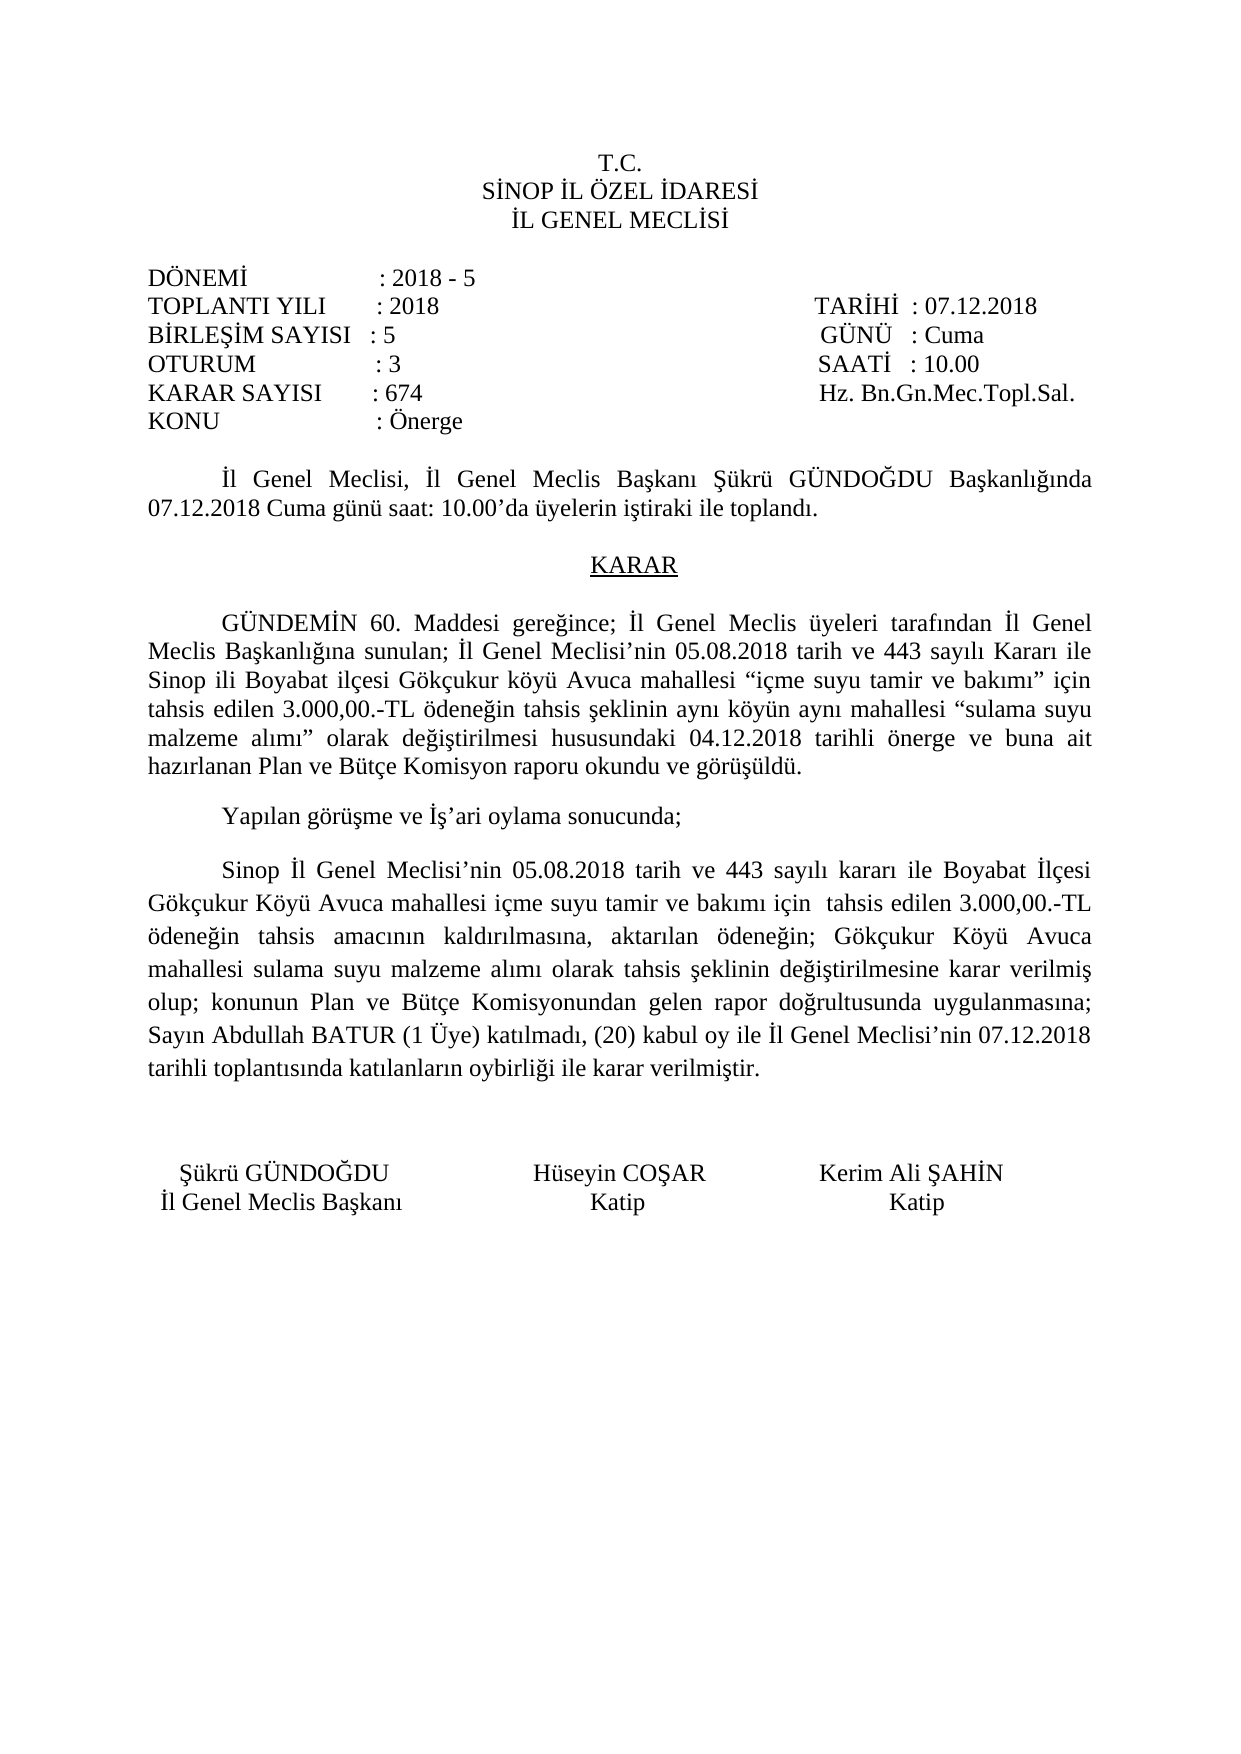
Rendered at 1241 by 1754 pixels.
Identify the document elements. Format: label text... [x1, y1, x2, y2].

text İl Genel Meclis Başkanı Katip Katip [148, 1187, 1093, 1215]
text İL GENEL MECLİSİ [148, 205, 1093, 234]
text DÖNEMİ : 2018 - 5 [148, 263, 1093, 291]
text T.C. [148, 148, 1093, 176]
text GÜNDEMİN 60. Maddesi gereğince; İl Genel Meclis üyeleri tarafından İl Genel Meclis Başkanlığına sunulan; İl Genel Meclisi’nin 05.08.2018 tarih ve 443 sayılı Kararı ile Sinop ili Boyabat ilçesi Gökçukur köyü Avuca mahallesi “içme suyu tamir ve bakımı” için tahsis edilen 3.000,00.-TL ödeneğin tahsis şeklinin aynı köyün aynı mahallesi “sulama suyu malzeme alımı” olarak değiştirilmesi hususundaki 04.12.2018 tarihli önerge ve buna ait hazırlanan Plan ve Bütçe Komisyon raporu okundu ve görüşüldü. [148, 608, 1093, 780]
text OTURUM : 3 SAATİ : 10.00 [148, 349, 1093, 378]
text BİRLEŞİM SAYISI : 5 GÜNÜ : Cuma [148, 320, 1093, 349]
text Sinop İl Genel Meclisi’nin 05.08.2018 tarih ve 443 sayılı kararı ile Boyabat İlçesi Gökçukur Köyü Avuca mahallesi içme suyu tamir ve bakımı için tahsis edilen 3.000,00.-TL ödeneğin tahsis amacının kaldırılmasına, aktarılan ödeneğin; Gökçukur Köyü Avuca mahallesi sulama suyu malzeme alımı olarak tahsis şeklinin değiştirilmesine karar verilmiş olup; konunun Plan ve Bütçe Komisyonundan gelen rapor doğrultusunda uygulanmasına; Sayın Abdullah BATUR (1 Üye) katılmadı, (20) kabul oy ile İl Genel Meclisi’nin 07.12.2018 tarihli toplantısında katılanların oybirliği ile karar verilmiştir. [148, 855, 1093, 1082]
text KARAR [516, 550, 1093, 579]
text Şükrü GÜNDOĞDU Hüseyin COŞAR Kerim Ali ŞAHİN [148, 1158, 1093, 1187]
text KARAR SAYISI : 674 Hz. Bn.Gn.Mec.Topl.Sal. [148, 378, 1093, 406]
text Yapılan görüşme ve İş’ari oylama sonucunda; [148, 801, 1093, 830]
text İl Genel Meclisi, İl Genel Meclis Başkanı Şükrü GÜNDOĞDU Başkanlığında 07.12.2018 Cuma günü saat: 10.00’da üyelerin iştiraki ile toplandı. [148, 464, 1093, 521]
text SİNOP İL ÖZEL İDARESİ [148, 176, 1093, 205]
text KONU : Önerge [148, 406, 1093, 435]
text TOPLANTI YILI : 2018 TARİHİ : 07.12.2018 [148, 291, 1093, 320]
